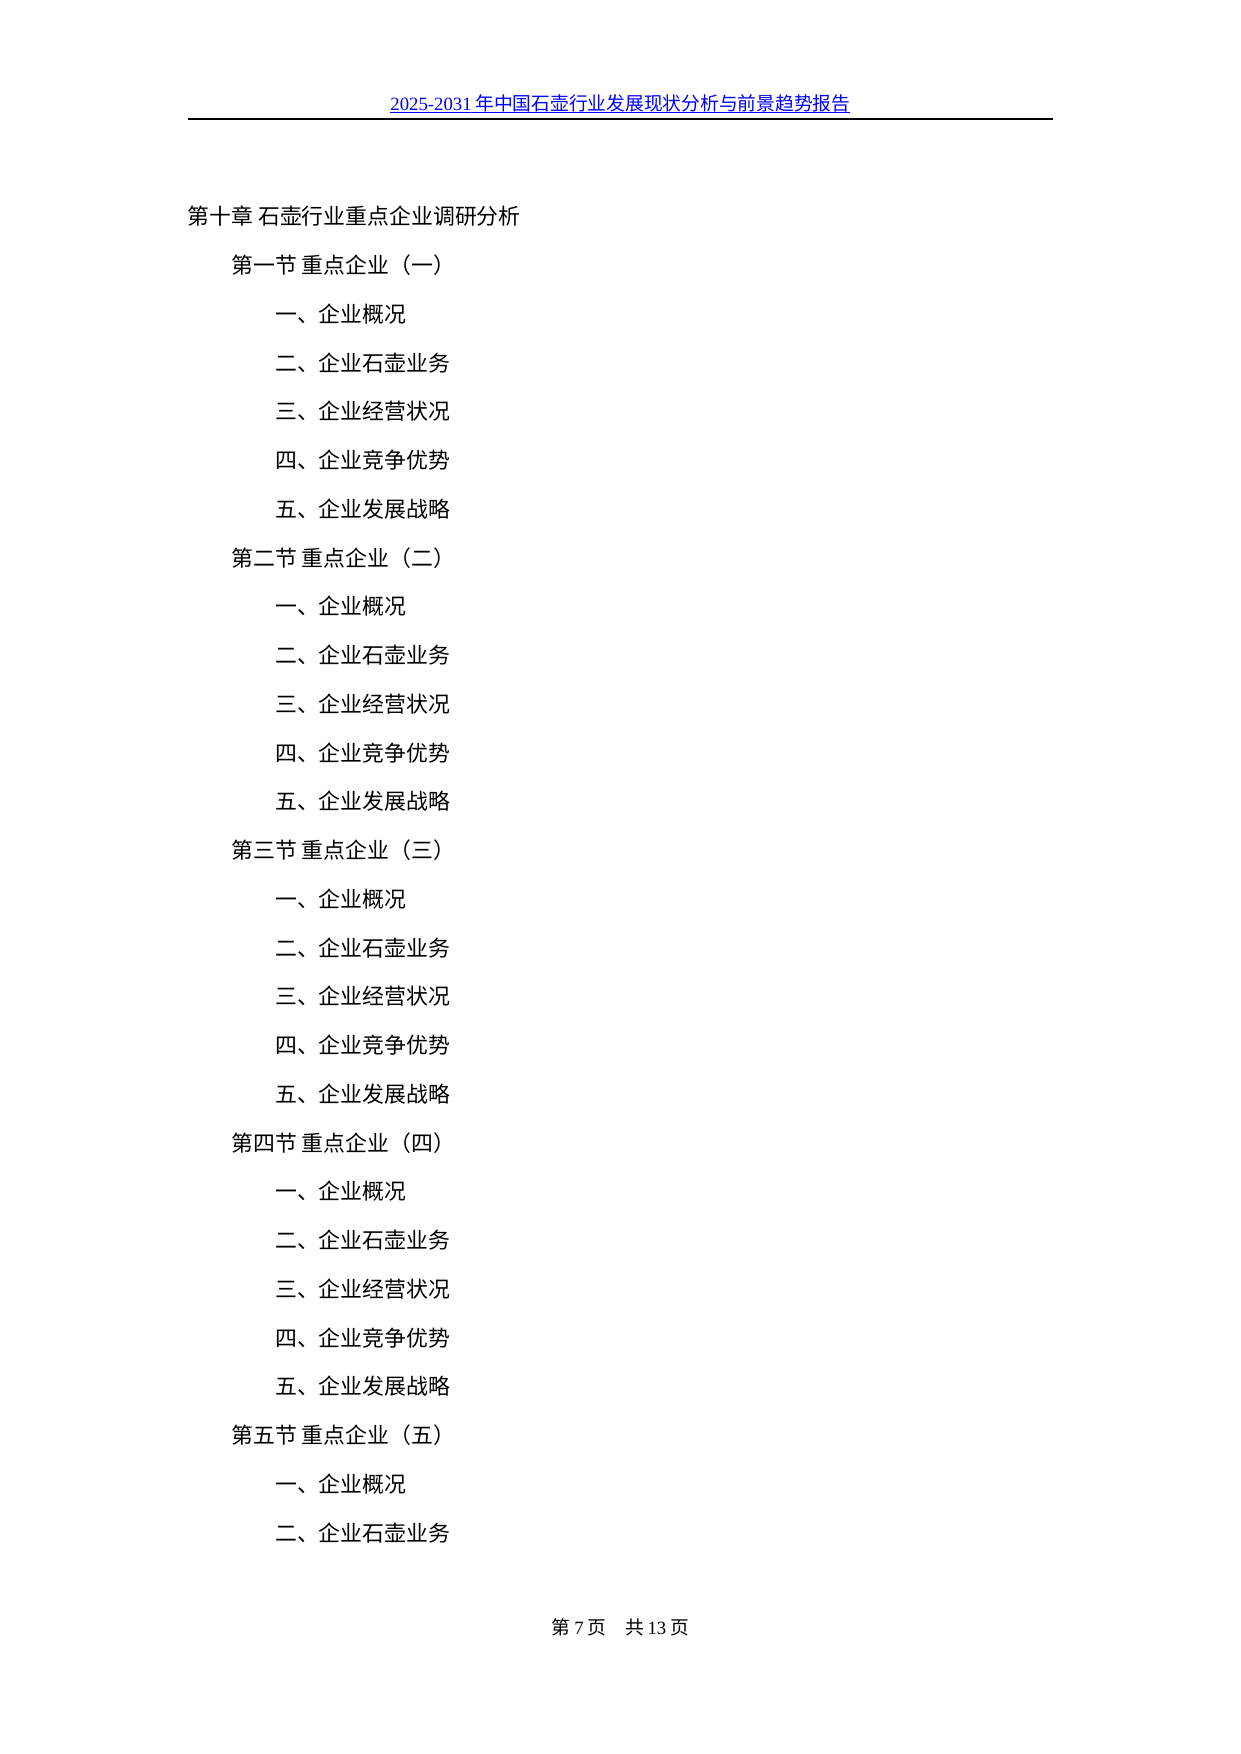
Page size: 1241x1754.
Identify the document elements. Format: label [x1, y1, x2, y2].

text [187, 150, 1053, 1548]
